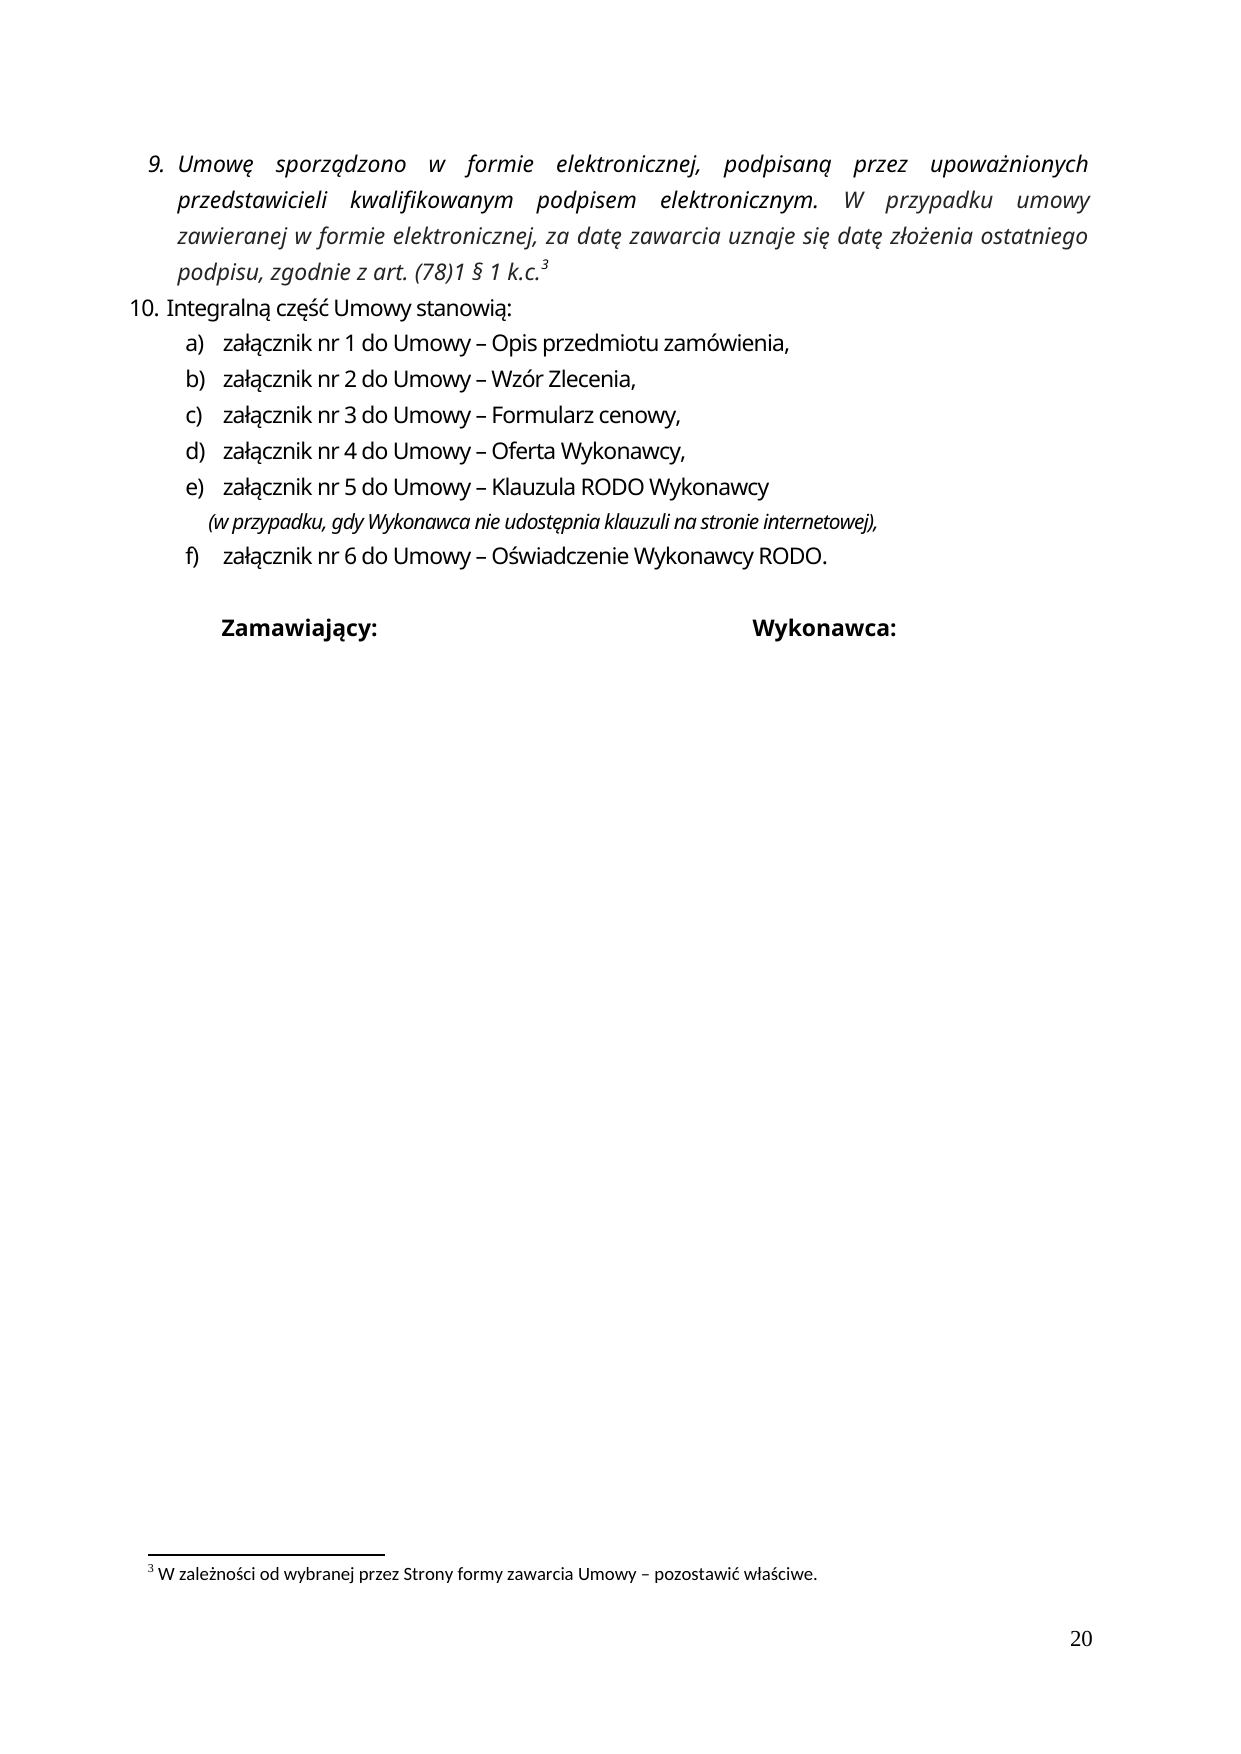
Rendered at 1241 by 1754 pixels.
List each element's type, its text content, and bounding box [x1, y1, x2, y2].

list załącznik nr 3 do Umowy – Formularz cenowy, [185, 399, 1092, 431]
list Umowę sporządzono w formie elektronicznej, podpisaną przez upoważnionych przedstawicieli kwalifikowanym podpisem elektronicznym. W przypadku umowy zawieranej w formie elektronicznej, za datę zawarcia uznaje się datę złożenia ostatniego podpisu, zgodnie z art. (78)1 § 1 k.c. [148, 148, 1092, 287]
text Zamawiający: Wykonawca: [148, 612, 1092, 643]
list załącznik nr 4 do Umowy – Oferta Wykonawcy, [185, 435, 1092, 466]
list (w przypadku, gdy Wykonawca nie udostępnia klauzuli na stronie internetowej), [185, 507, 1092, 536]
list załącznik nr 2 do Umowy – Wzór Zlecenia, [185, 363, 1092, 394]
list Integralną część Umowy stanowią: [129, 291, 1092, 323]
list załącznik nr 5 do Umowy – Klauzula RODO Wykonawcy [185, 471, 1092, 502]
list załącznik nr 6 do Umowy – Oświadczenie Wykonawcy RODO. [185, 540, 1092, 571]
list załącznik nr 1 do Umowy – Opis przedmiotu zamówienia, [185, 327, 1092, 359]
